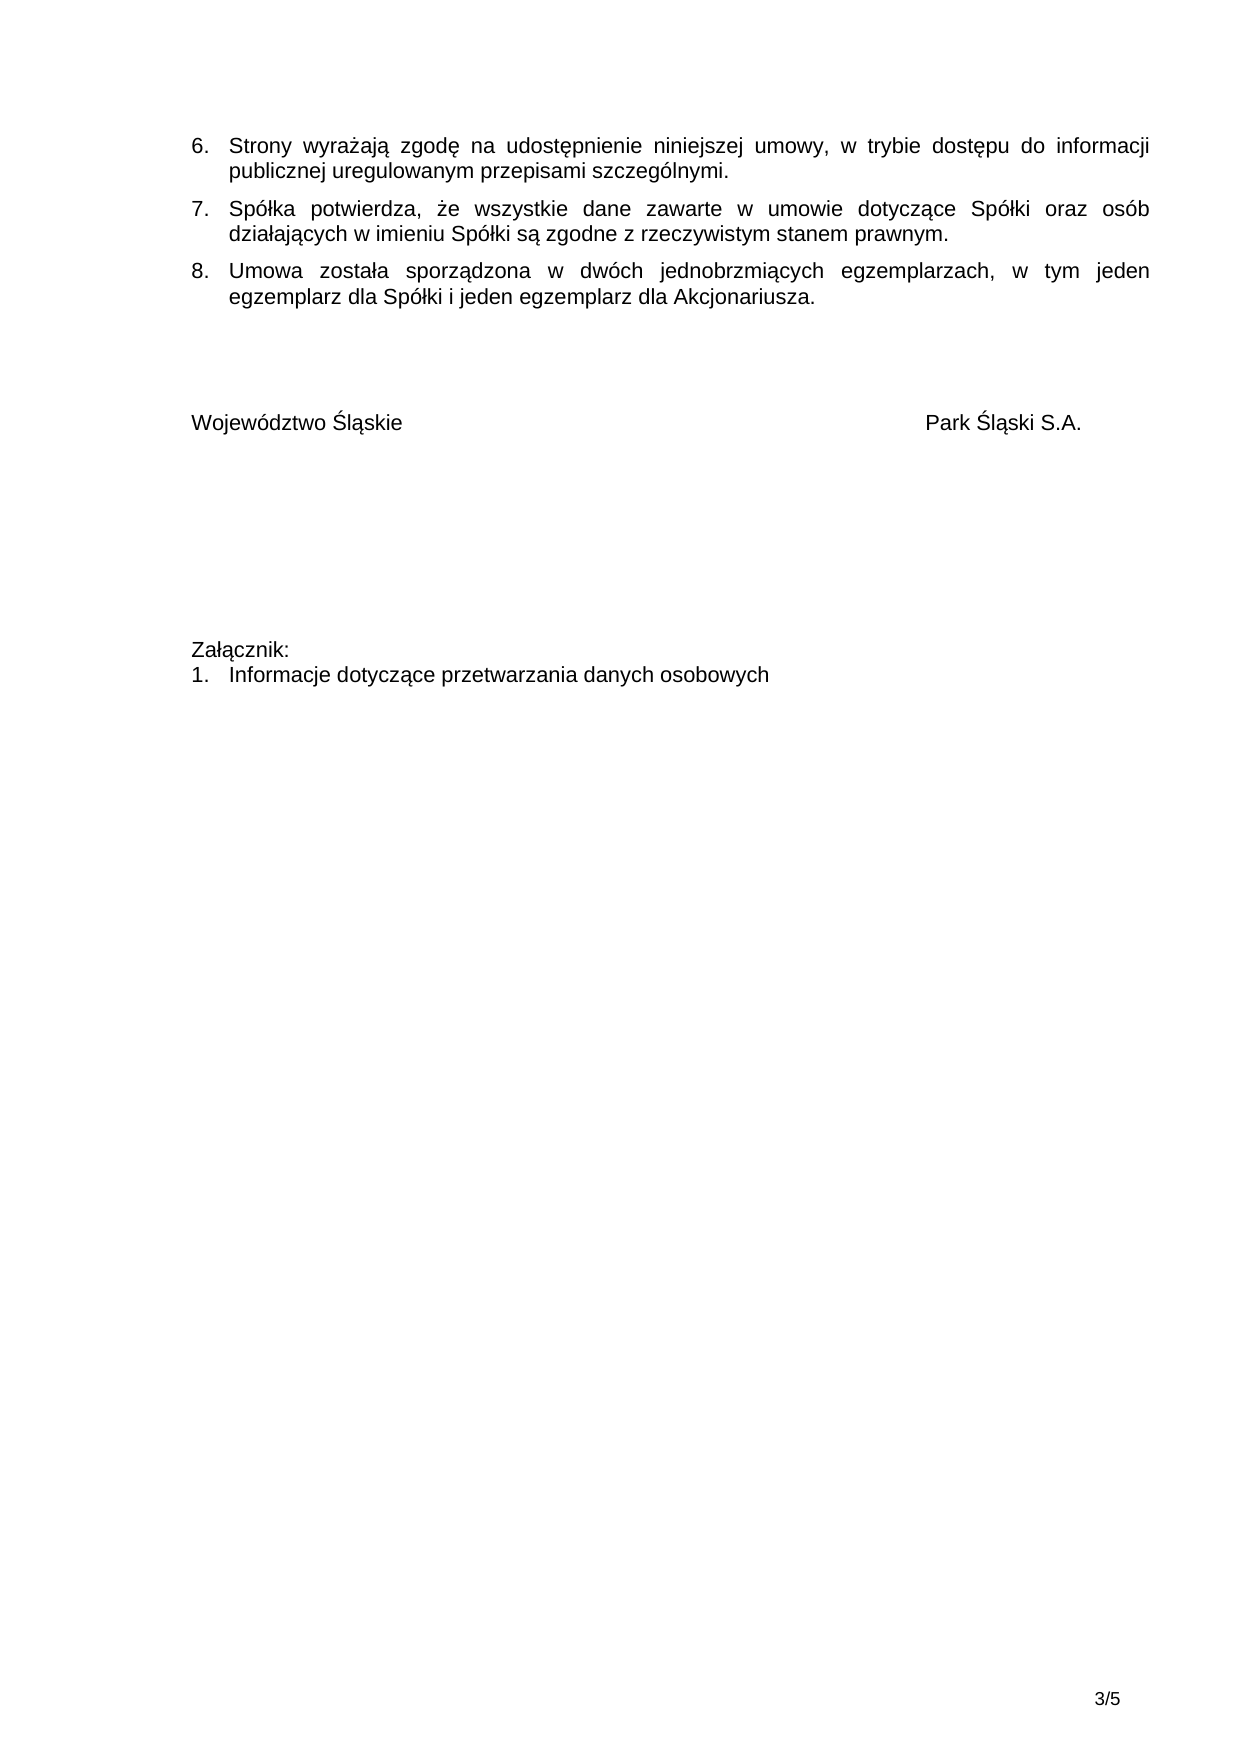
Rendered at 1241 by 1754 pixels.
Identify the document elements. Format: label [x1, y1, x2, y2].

table_cell [180, 120, 1163, 1619]
